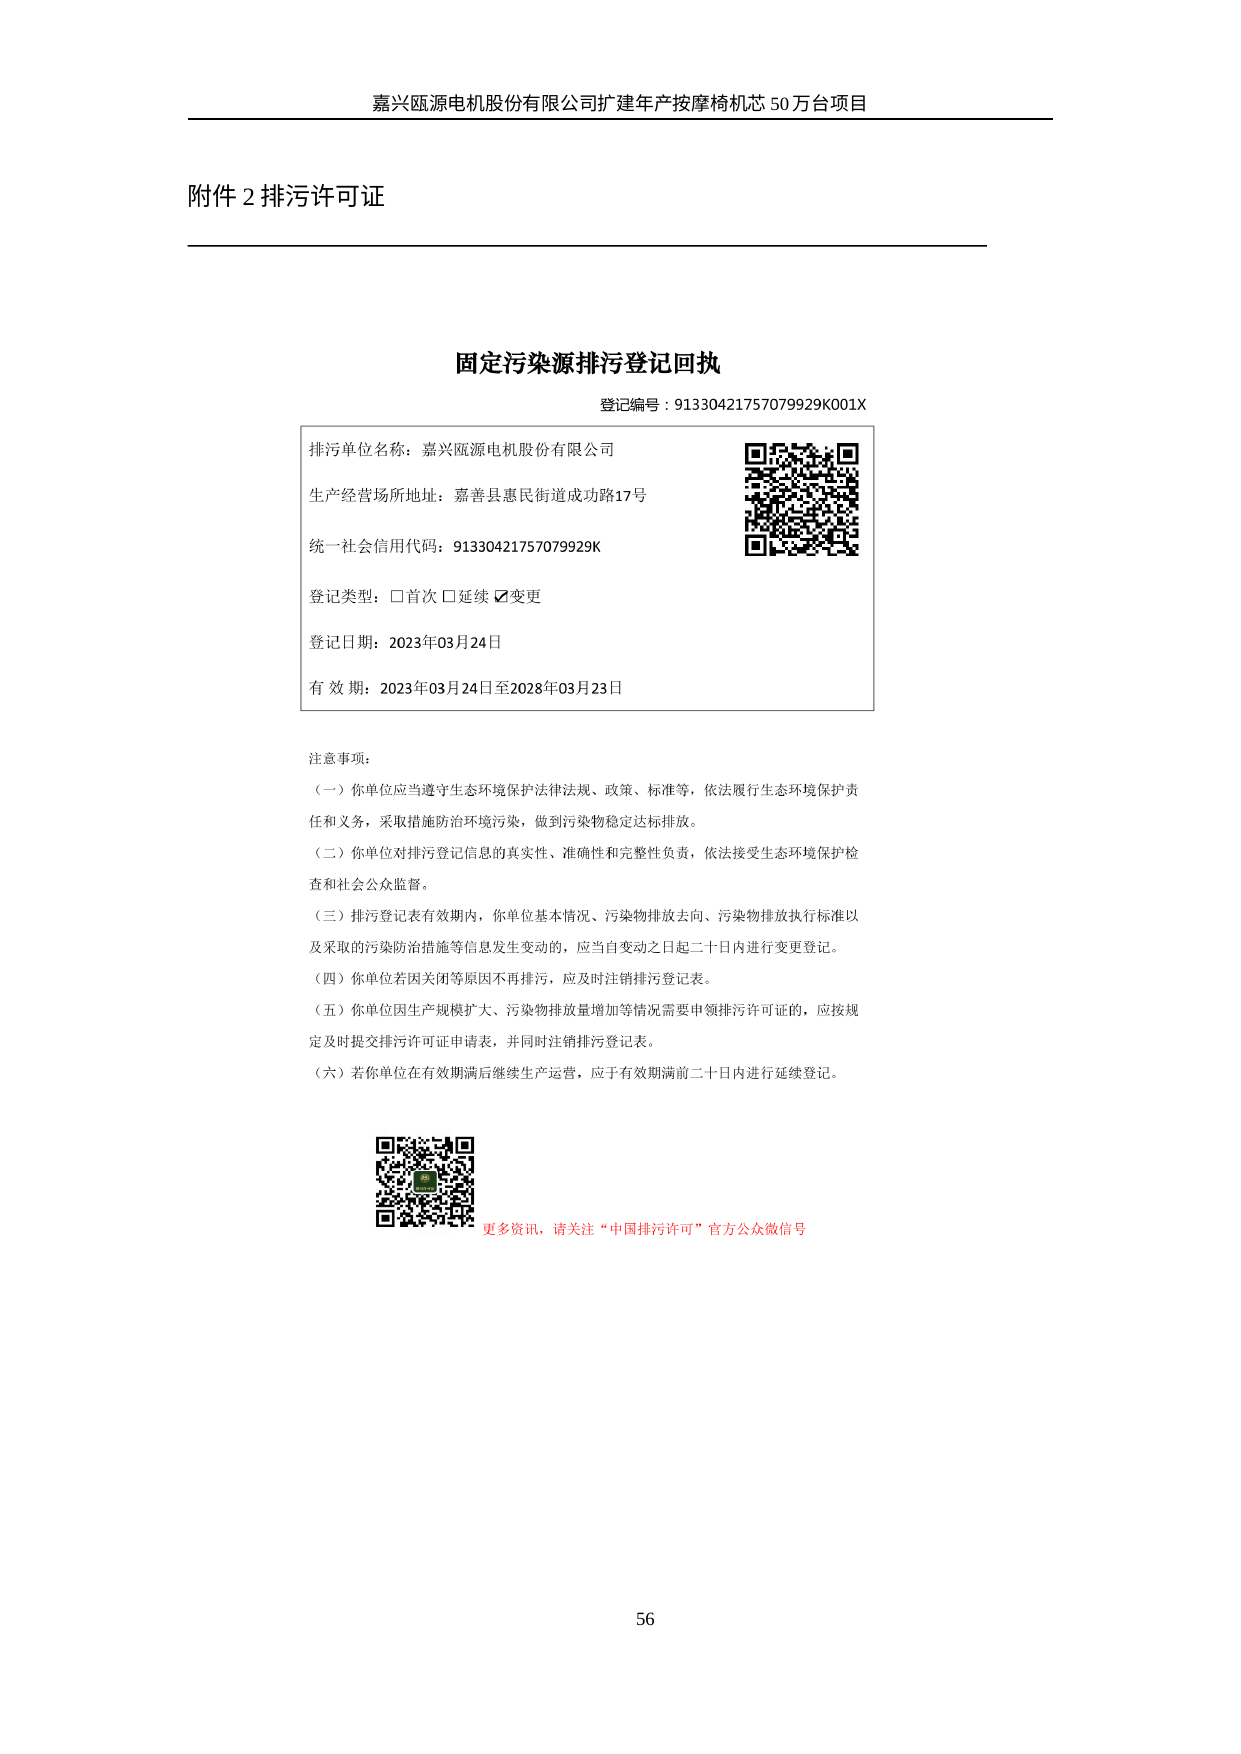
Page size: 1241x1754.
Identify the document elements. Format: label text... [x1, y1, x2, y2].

subtitle 附件2排污许可证 [187, 162, 1053, 227]
picture [187, 245, 987, 1376]
